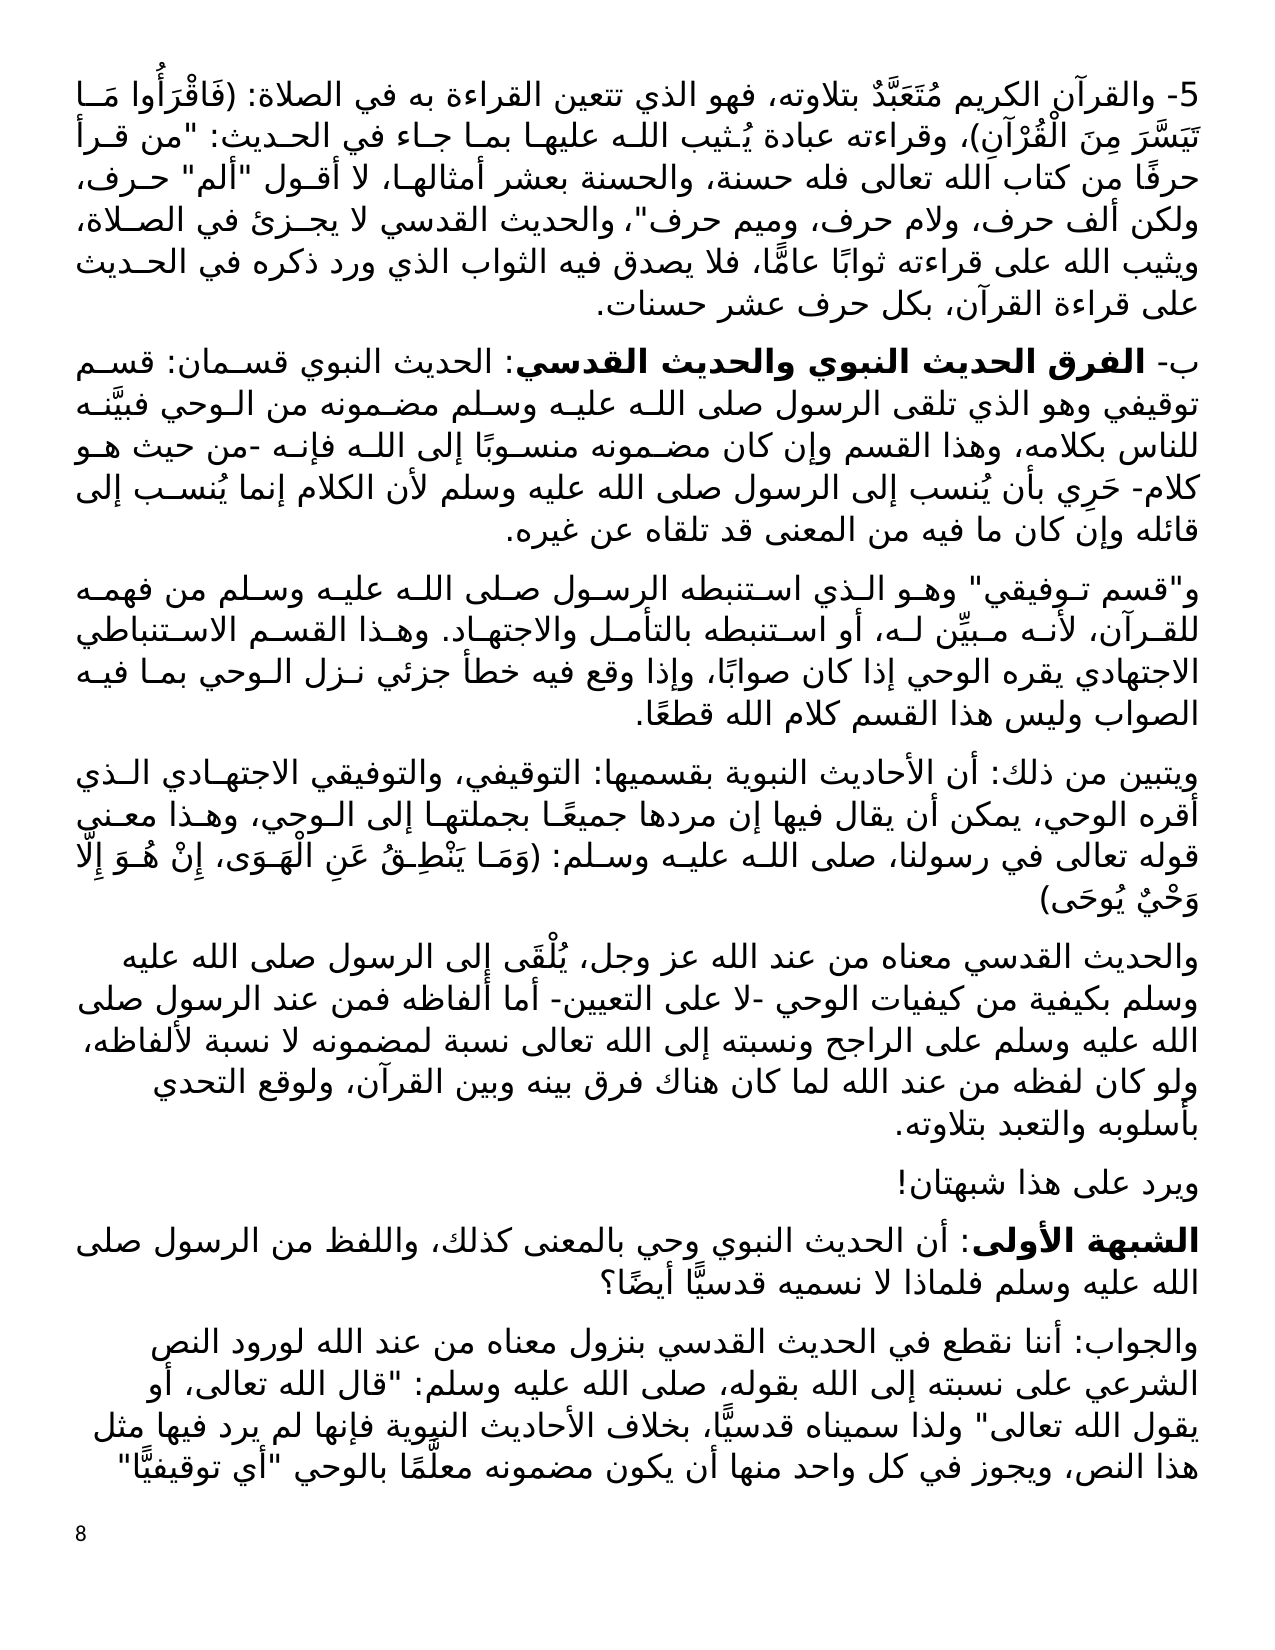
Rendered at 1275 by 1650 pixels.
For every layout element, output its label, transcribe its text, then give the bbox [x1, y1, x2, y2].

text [75, 1322, 1200, 1487]
text ويرد على هذا شبهتان! [75, 1163, 1200, 1202]
text الشبهة الأولى: أن الحديث النبوي وحي بالمعنى كذلك، واللفظ من الرسول صلى الله عليه وسلم فلماذا لا نسميه قدسيًّا أيضًا؟ [75, 1222, 1200, 1303]
text و"قسم توفيقي" وهو الذي استنبطه الرسول صلى الله عليه وسلم من فهمه للقرآن، لأنه مبيِّن له، أو استنبطه بالتأمل والاجتهاد. وهذا القسم الاستنباطي الاجتهادي يقره الوحي إذا كان صوابًا، وإذا وقع فيه خطأ جزئي نزل الوحي بما فيه الصواب وليس هذا القسم كلام الله قطعًا. [75, 569, 1200, 733]
text ويتبين من ذلك: أن الأحاديث النبوية بقسميها: التوقيفي، والتوفيقي الاجتهادي الذي أقره الوحي، يمكن أن يقال فيها إن مردها جميعًا بجملتها إلى الوحي، وهذا معنى قوله تعالى في رسولنا، صلى الله عليه وسلم: ﴿وَمَا يَنْطِقُ عَنِ الْهَوَى، إِنْ هُوَ إِلَّا وَحْيٌ يُوحَى﴾ [75, 753, 1200, 918]
text ب- الفرق الحديث النبوي والحديث القدسي: الحديث النبوي قسمان: قسم توقيفي وهو الذي تلقى الرسول صلى الله عليه وسلم مضمونه من الوحي فبيَّنه للناس بكلامه، وهذا القسم وإن كان مضمونه منسوبًا إلى الله فإنه -من حيث هو كلام- حَرِي بأن يُنسب إلى الرسول صلى الله عليه وسلم لأن الكلام إنما يُنسب إلى قائله وإن كان ما فيه من المعنى قد تلقاه عن غيره. [75, 343, 1200, 549]
text والحديث القدسي معناه من عند الله عز وجل، يُلْقَى إلى الرسول صلى الله عليه وسلم بكيفية من كيفيات الوحي -لا على التعيين- أما ألفاظه فمن عند الرسول صلى الله عليه وسلم على الراجح ونسبته إلى الله تعالى نسبة لمضمونه لا نسبة لألفاظه، ولو كان لفظه من عند الله لما كان هناك فرق بينه وبين القرآن، ولوقع التحدي بأسلوبه والتعبد بتلاوته. [75, 937, 1200, 1144]
text 5- والقرآن الكريم مُتَعَبَّدٌ بتلاوته، فهو الذي تتعين القراءة به في الصلاة: ﴿فَاقْرَأُوا مَا تَيَسَّرَ مِنَ الْقُرْآنِ﴾، وقراءته عبادة يُثيب الله عليها بما جاء في الحديث: "من قرأ حرفًا من كتاب الله تعالى فله حسنة، والحسنة بعشر أمثالها، لا أقول "ألم" حرف، ولكن ألف حرف، ولام حرف، وميم حرف"، والحديث القدسي لا يجزئ في الصلاة، ويثيب الله على قراءته ثوابًا عامًّا، فلا يصدق فيه الثواب الذي ورد ذكره في الحديث على قراءة القرآن، بكل حرف عشر حسنات. [75, 75, 1200, 323]
